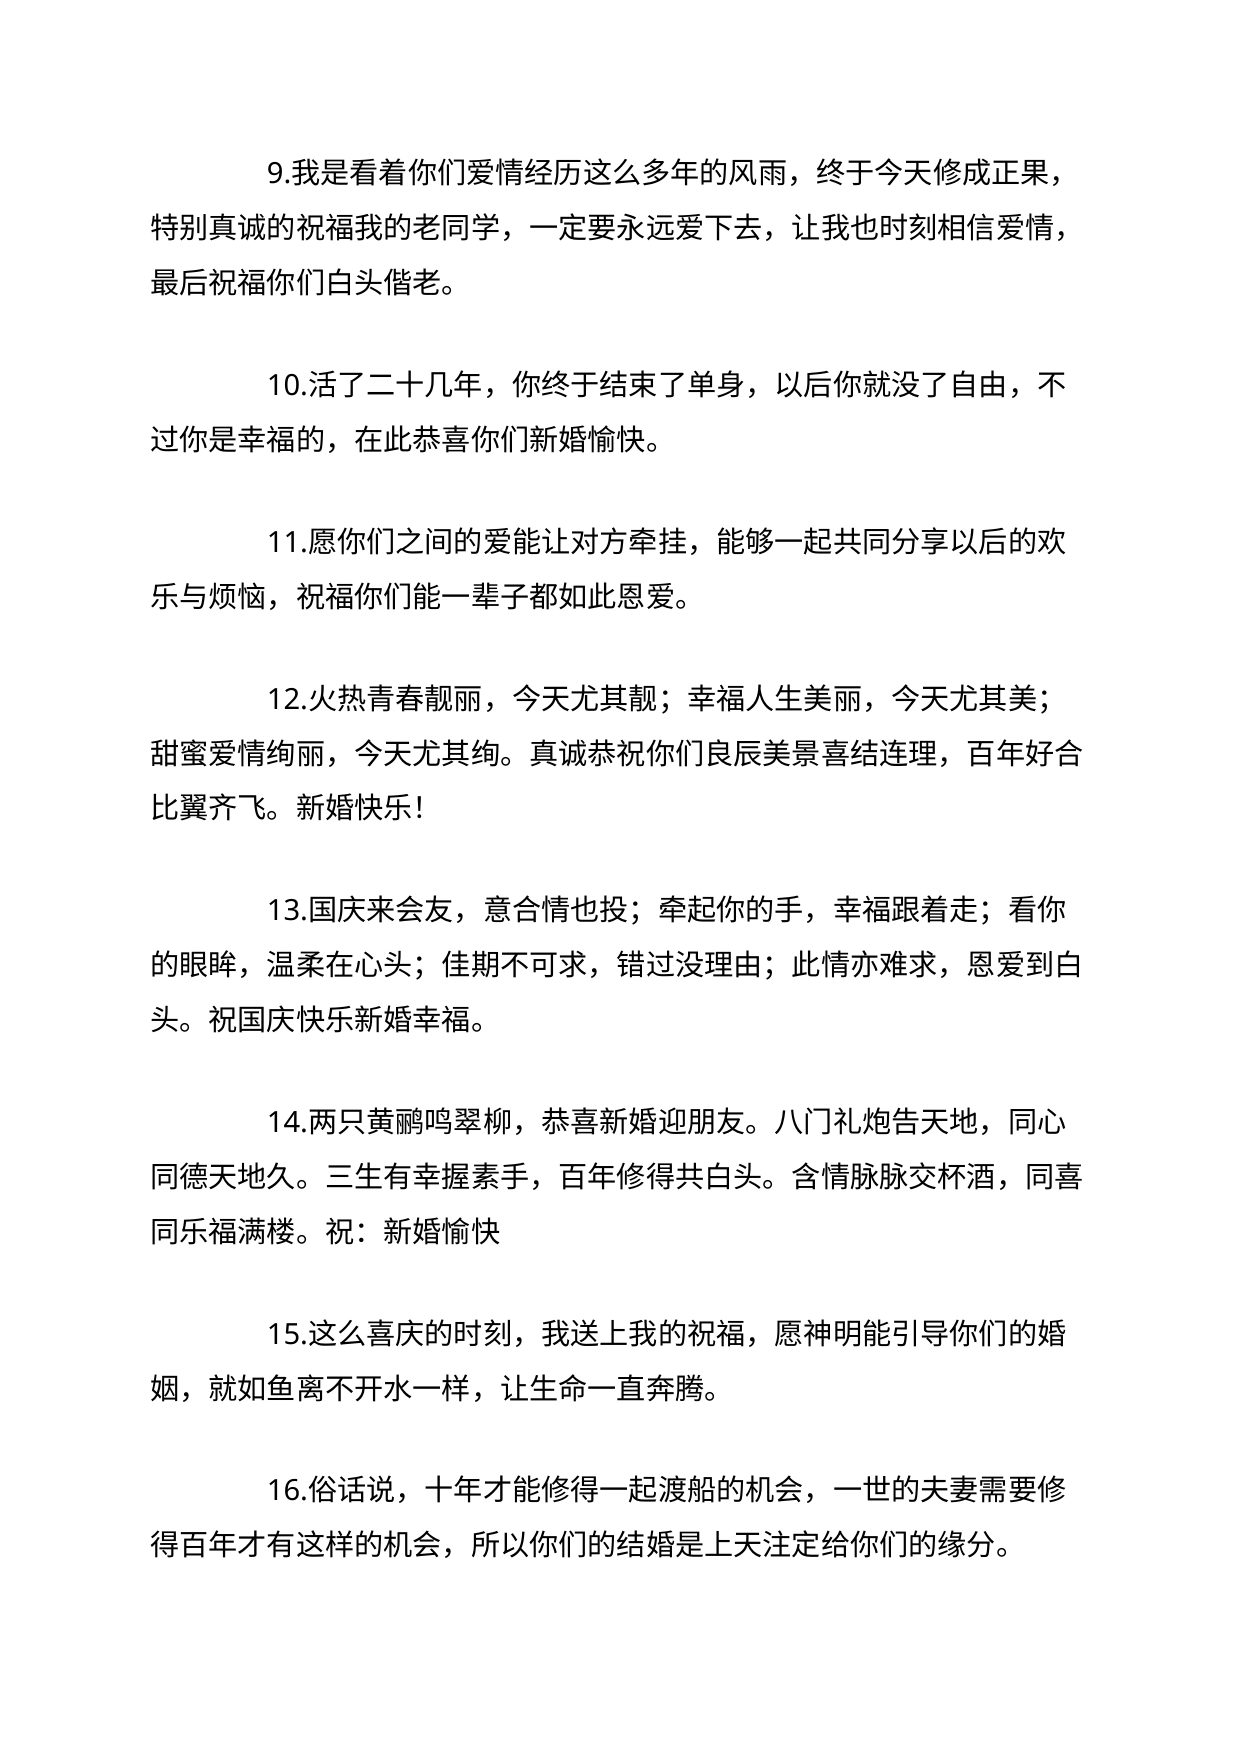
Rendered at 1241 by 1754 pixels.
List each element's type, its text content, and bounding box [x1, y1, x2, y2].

text 10.活了二十几年，你终于结束了单身，以后你就没了自由，不过你是幸福的，在此恭喜你们新婚愉快。 [150, 362, 1090, 459]
text 15.这么喜庆的时刻，我送上我的祝福，愿神明能引导你们的婚姻，就如鱼离不开水一样，让生命一直奔腾。 [150, 1310, 1090, 1407]
text 12.火热青春靓丽，今天尤其靓；幸福人生美丽，今天尤其美；甜蜜爱情绚丽，今天尤其绚。真诚恭祝你们良辰美景喜结连理，百年好合比翼齐飞。新婚快乐！ [150, 675, 1090, 827]
text 16.俗话说，十年才能修得一起渡船的机会，一世的夫妻需要修得百年才有这样的机会，所以你们的结婚是上天注定给你们的缘分。 [150, 1467, 1090, 1564]
text 13.国庆来会友，意合情也投；牵起你的手，幸福跟着走；看你的眼眸，温柔在心头；佳期不可求，错过没理由；此情亦难求，恩爱到白头。祝国庆快乐新婚幸福。 [150, 887, 1090, 1039]
text 11.愿你们之间的爱能让对方牵挂，能够一起共同分享以后的欢乐与烦恼，祝福你们能一辈子都如此恩爱。 [150, 518, 1090, 616]
text 9.我是看着你们爱情经历这么多年的风雨，终于今天修成正果，特别真诚的祝福我的老同学，一定要永远爱下去，让我也时刻相信爱情，最后祝福你们白头偕老。 [150, 150, 1090, 302]
text 14.两只黄鹂鸣翠柳，恭喜新婚迎朋友。八门礼炮告天地，同心同德天地久。三生有幸握素手，百年修得共白头。含情脉脉交杯酒，同喜同乐福满楼。祝：新婚愉快 [150, 1098, 1090, 1251]
